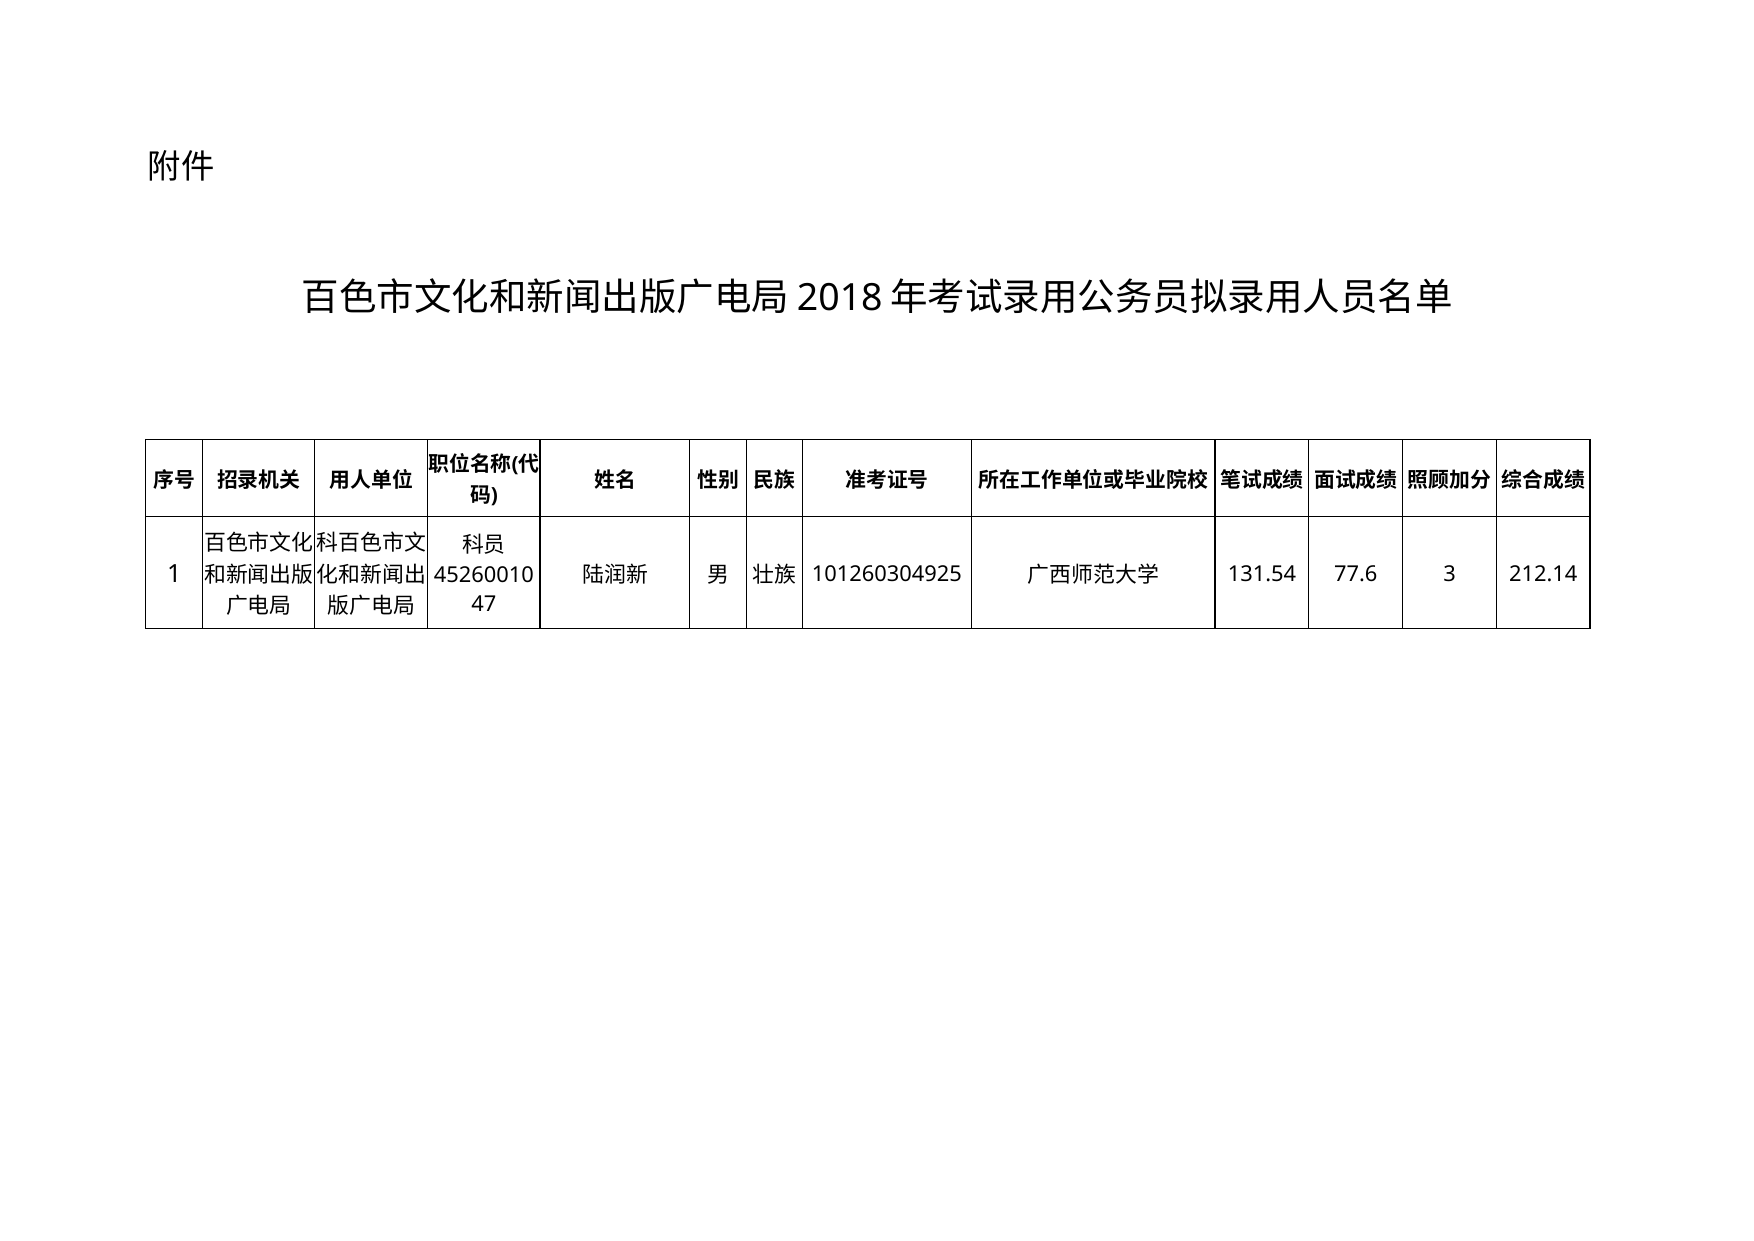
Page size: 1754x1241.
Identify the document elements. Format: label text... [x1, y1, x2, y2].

table_header 综合成绩 [1497, 440, 1589, 516]
table_header 性别 [690, 440, 746, 516]
table_cell 77.6 [1309, 517, 1402, 628]
text 百色市文化和新闻出版广电局2018年考试录用公务员拟录用人员名单 [148, 261, 1606, 326]
table_cell 科员 4526001047 [428, 517, 539, 628]
table_header 准考证号 [803, 440, 971, 516]
table_header 序号 [146, 440, 202, 516]
table_header 用人单位 [315, 440, 427, 516]
table_cell 壮族 [747, 517, 802, 628]
table_cell 广西师范大学 [972, 517, 1214, 628]
table_cell 212.14 [1497, 517, 1589, 628]
table_cell 3 [1403, 517, 1496, 628]
table_cell 陆润新 [541, 517, 689, 628]
table_cell 百色市文化和新闻出版广电局 [203, 517, 314, 628]
table_cell 男 [690, 517, 746, 628]
table_cell 科百色市文化和新闻出版广电局 [315, 517, 427, 628]
table_cell 101260304925 [803, 517, 971, 628]
table_header 照顾加分 [1403, 440, 1496, 516]
table_cell 1 [146, 517, 202, 628]
table_header 面试成绩 [1309, 440, 1402, 516]
table_header 所在工作单位或毕业院校 [972, 440, 1214, 516]
text 附件 [148, 131, 1606, 196]
table_cell 131.54 [1216, 517, 1308, 628]
table_header 招录机关 [203, 440, 314, 516]
table_header 姓名 [541, 440, 689, 516]
table_header 职位名称(代码) [428, 440, 539, 516]
table_header 民族 [747, 440, 802, 516]
table_header 笔试成绩 [1216, 440, 1308, 516]
